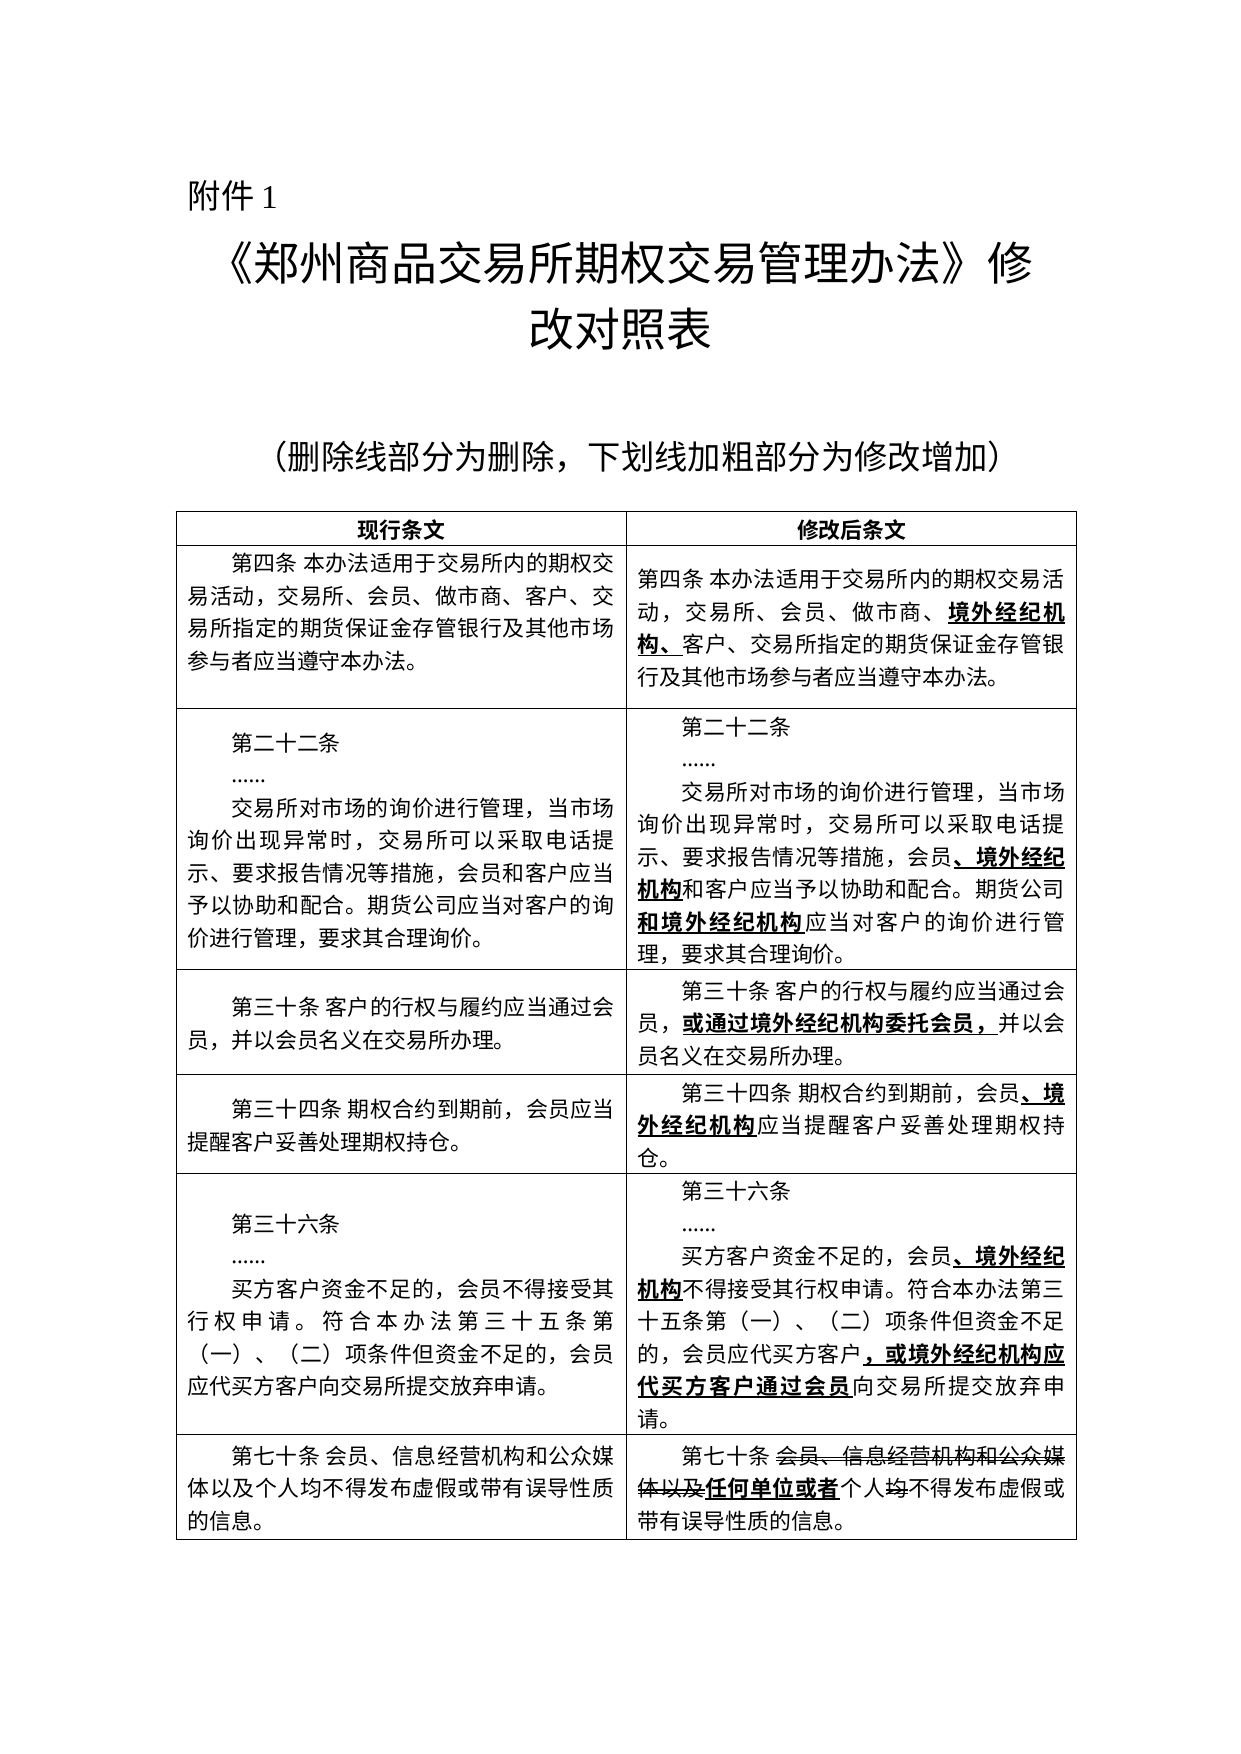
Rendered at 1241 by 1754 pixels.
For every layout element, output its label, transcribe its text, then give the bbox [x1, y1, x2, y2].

table_header 现行条文 [177, 512, 626, 545]
table_cell 第三十四条 期权合约到期前，会员、境外经纪机构应当提醒客户妥善处理期权持仓。 [627, 1075, 1076, 1173]
text 附件1 [187, 162, 1053, 227]
table_cell 第三十条 客户的行权与履约应当通过会员，并以会员名义在交易所办理。 [177, 970, 626, 1074]
table_cell 第三十四条 期权合约到期前，会员应当提醒客户妥善处理期权持仓。 [177, 1075, 626, 1173]
table_cell 第四条 本办法适用于交易所内的期权交易活动，交易所、会员、做市商、境外经纪机构、客户、交易所指定的期货保证金存管银行及其他市场参与者应当遵守本办法。 [627, 546, 1076, 708]
table_cell 第七十条 会员、信息经营机构和公众媒体以及任何单位或者个人均不得发布虚假或带有误导性质的信息。 [627, 1435, 1076, 1539]
table_cell 第三十条 客户的行权与履约应当通过会员，或通过境外经纪机构委托会员，并以会员名义在交易所办理。 [627, 970, 1076, 1074]
table_header 修改后条文 [627, 512, 1076, 545]
text 《郑州商品交易所期权交易管理办法》修改对照表 [187, 227, 1053, 360]
table_cell 第二十二条 …… 交易所对市场的询价进行管理，当市场询价出现异常时，交易所可以采取电话提示、要求报告情况等措施，会员和客户应当予以协助和配合。期货公司应当对客户的询价进行管理，要求其合理询价。 [177, 709, 626, 969]
table_cell 第三十六条 …… 买方客户资金不足的，会员不得接受其行权申请。符合本办法第三十五条第（一）、（二）项条件但资金不足的，会员应代买方客户向交易所提交放弃申请。 [177, 1174, 626, 1434]
table_cell 第七十条 会员、信息经营机构和公众媒体以及个人均不得发布虚假或带有误导性质的信息。 [177, 1435, 626, 1539]
text （删除线部分为删除，下划线加粗部分为修改增加） [187, 422, 1053, 487]
table_cell 第三十六条 …… 买方客户资金不足的，会员、境外经纪机构不得接受其行权申请。符合本办法第三十五条第（一）、（二）项条件但资金不足的，会员应代买方客户，或境外经纪机构应代买方客户通过会员向交易所提交放弃申请。 [627, 1174, 1076, 1434]
table_cell 第四条 本办法适用于交易所内的期权交易活动，交易所、会员、做市商、客户、交易所指定的期货保证金存管银行及其他市场参与者应当遵守本办法。 [177, 546, 626, 708]
table_cell 第二十二条 …… 交易所对市场的询价进行管理，当市场询价出现异常时，交易所可以采取电话提示、要求报告情况等措施，会员、境外经纪机构和客户应当予以协助和配合。期货公司和境外经纪机构应当对客户的询价进行管理，要求其合理询价。 [627, 709, 1076, 969]
